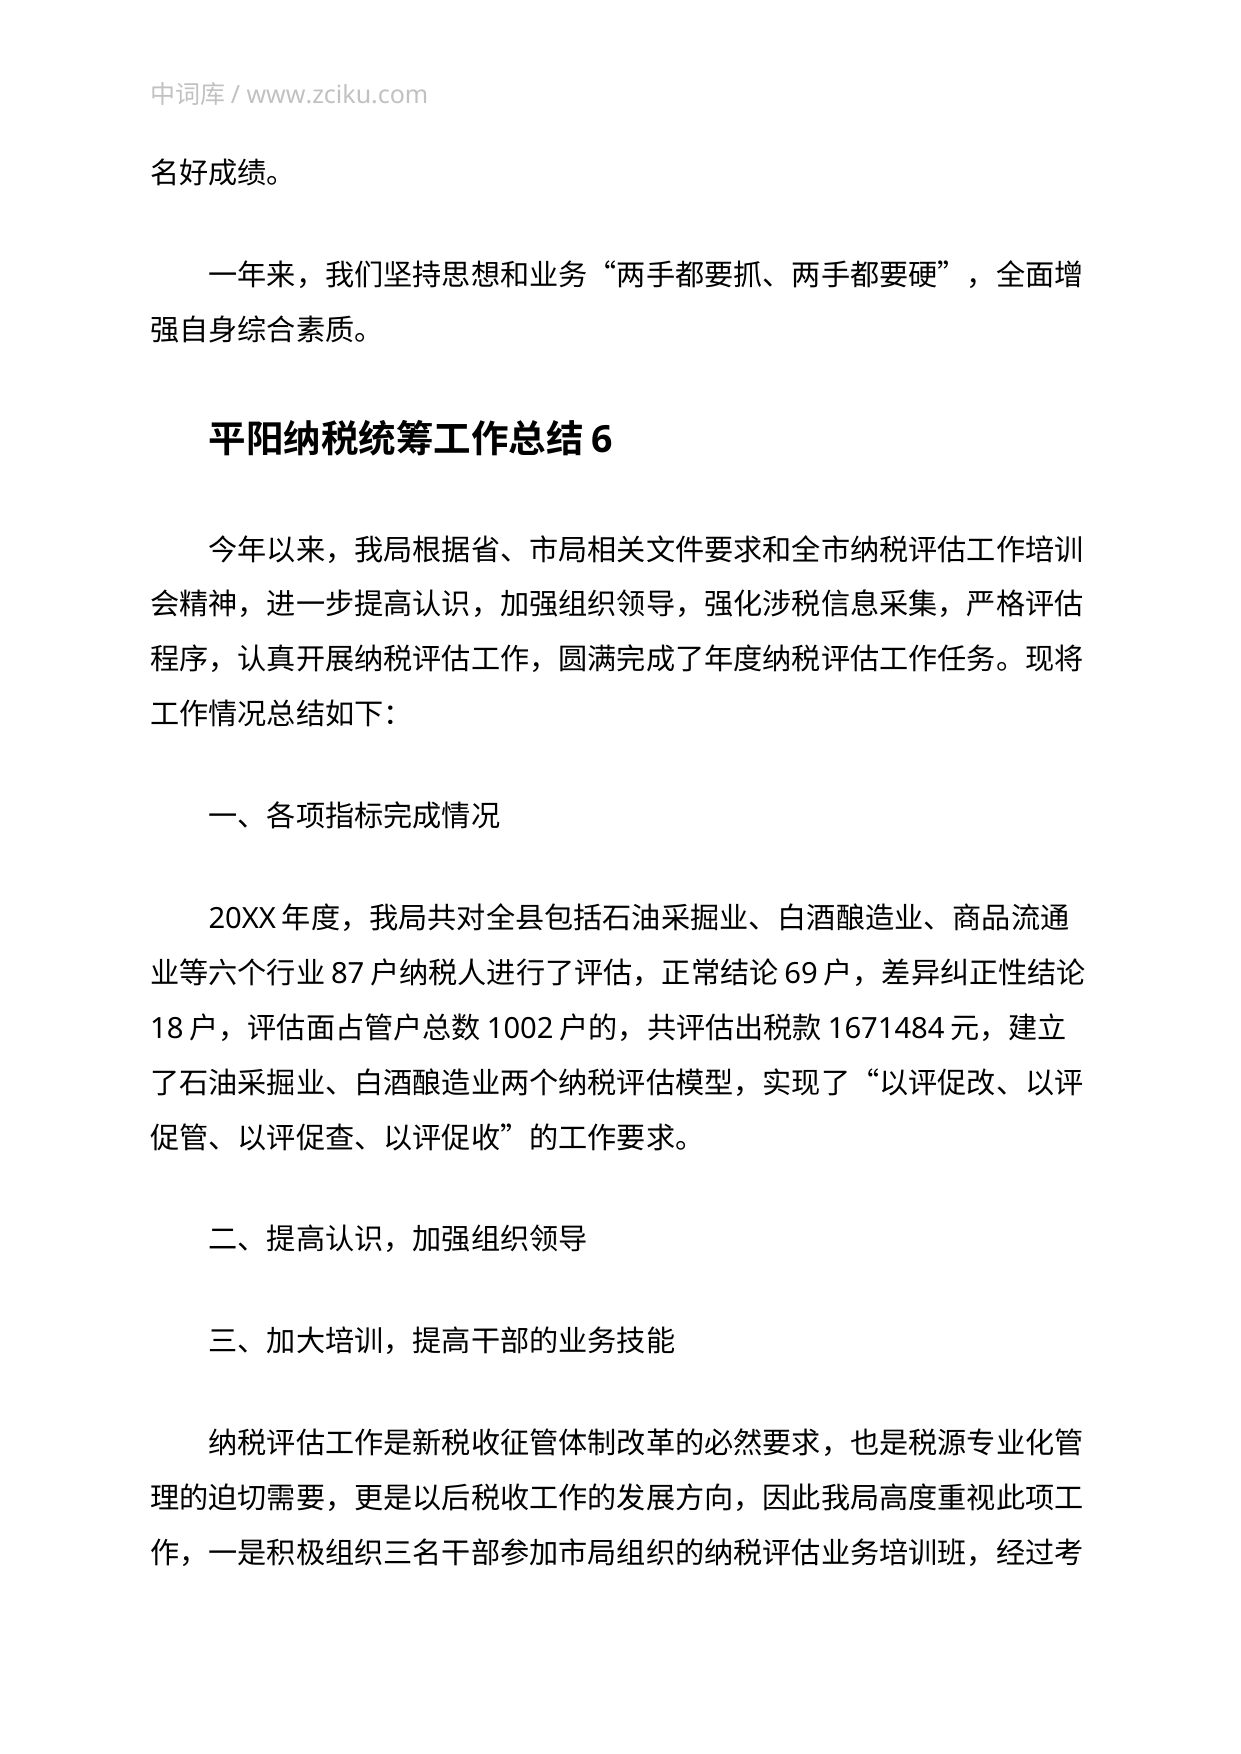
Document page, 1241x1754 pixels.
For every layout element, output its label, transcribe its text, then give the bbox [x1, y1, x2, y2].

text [150, 1419, 1090, 1572]
text 二、提高认识，加强组织领导 [150, 1216, 1090, 1258]
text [150, 150, 1090, 192]
text 三、加大培训，提高干部的业务技能 [150, 1318, 1090, 1360]
text 一、各项指标完成情况 [150, 792, 1090, 835]
text 20XX年度，我局共对全县包括石油采掘业、白酒酿造业、商品流通业等六个行业87户纳税人进行了评估，正常结论69户，差异纠正性结论18户，评估面占管户总数1002户的，共评估出税款1671484元，建立了石油采掘业、白酒酿造业两个纳税评估模型，实现了“以评促改、以评促管、以评促查、以评促收”的工作要求。 [150, 894, 1090, 1156]
text 平阳纳税统筹工作总结6 [150, 408, 1090, 463]
text 一年来，我们坚持思想和业务“两手都要抓、两手都要硬”，全面增强自身综合素质。 [150, 252, 1090, 349]
text 今年以来，我局根据省、市局相关文件要求和全市纳税评估工作培训会精神，进一步提高认识，加强组织领导，强化涉税信息采集，严格评估程序，认真开展纳税评估工作，圆满完成了年度纳税评估工作任务。现将工作情况总结如下： [150, 526, 1090, 733]
